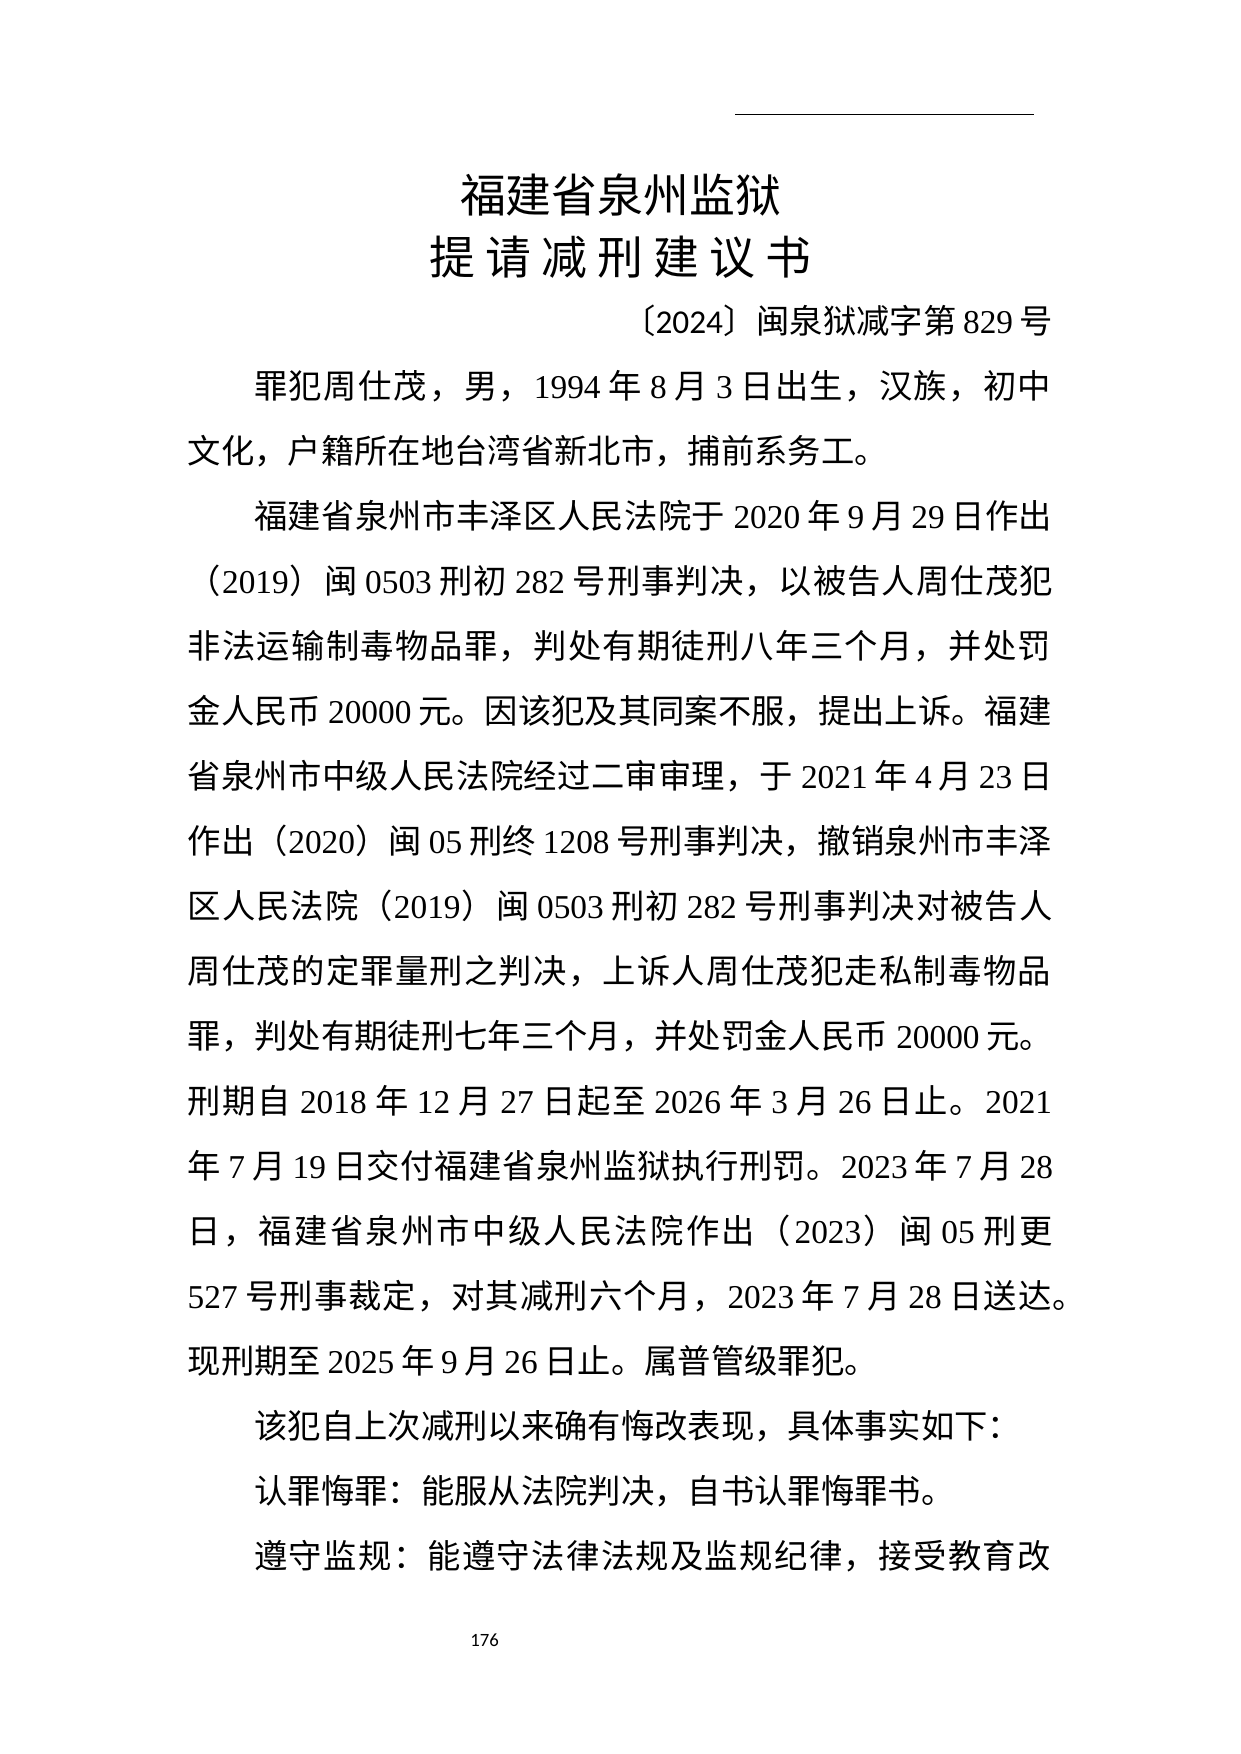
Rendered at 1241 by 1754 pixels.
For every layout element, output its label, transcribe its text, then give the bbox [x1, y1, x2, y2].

text 〔2024〕闽泉狱减字第829号 [187, 287, 1053, 352]
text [187, 1522, 1053, 1587]
text 罪犯周仕茂，男，1994年8月3日出生，汉族，初中文化，户籍所在地台湾省新北市，捕前系务工。 [187, 352, 1053, 482]
text 提 请 减 刑 建 议 书 [187, 224, 1053, 287]
text 认罪悔罪：能服从法院判决，自书认罪悔罪书。 [187, 1457, 1053, 1522]
text 该犯自上次减刑以来确有悔改表现，具体事实如下： [187, 1392, 1053, 1457]
text 福建省泉州市丰泽区人民法院于2020年9月29日作出（2019）闽0503刑初282号刑事判决，以被告人周仕茂犯非法运输制毒物品罪，判处有期徒刑八年三个月，并处罚金人民币20000元。因该犯及其同案不服，提出上诉。福建省泉州市中级人民法院经过二审审理，于2021年4月23日作出（2020）闽05刑终1208号刑事判决，撤销泉州市丰泽区人民法院（2019）闽0503刑初282号刑事判决对被告人周仕茂的定罪量刑之判决，上诉人周仕茂犯走私制毒物品罪，判处有期徒刑七年三个月，并处罚金人民币20000元。刑期自2018年12月27日起至2026年3月26日止。2021年7月19日交付福建省泉州监狱执行刑罚。2023年7月28日，福建省泉州市中级人民法院作出（2023）闽05刑更527号刑事裁定，对其减刑六个月，2023年7月28日送达。现刑期至2025年9月26日止。属普管级罪犯。 [187, 482, 1053, 1392]
text 福建省泉州监狱 [187, 162, 1053, 224]
